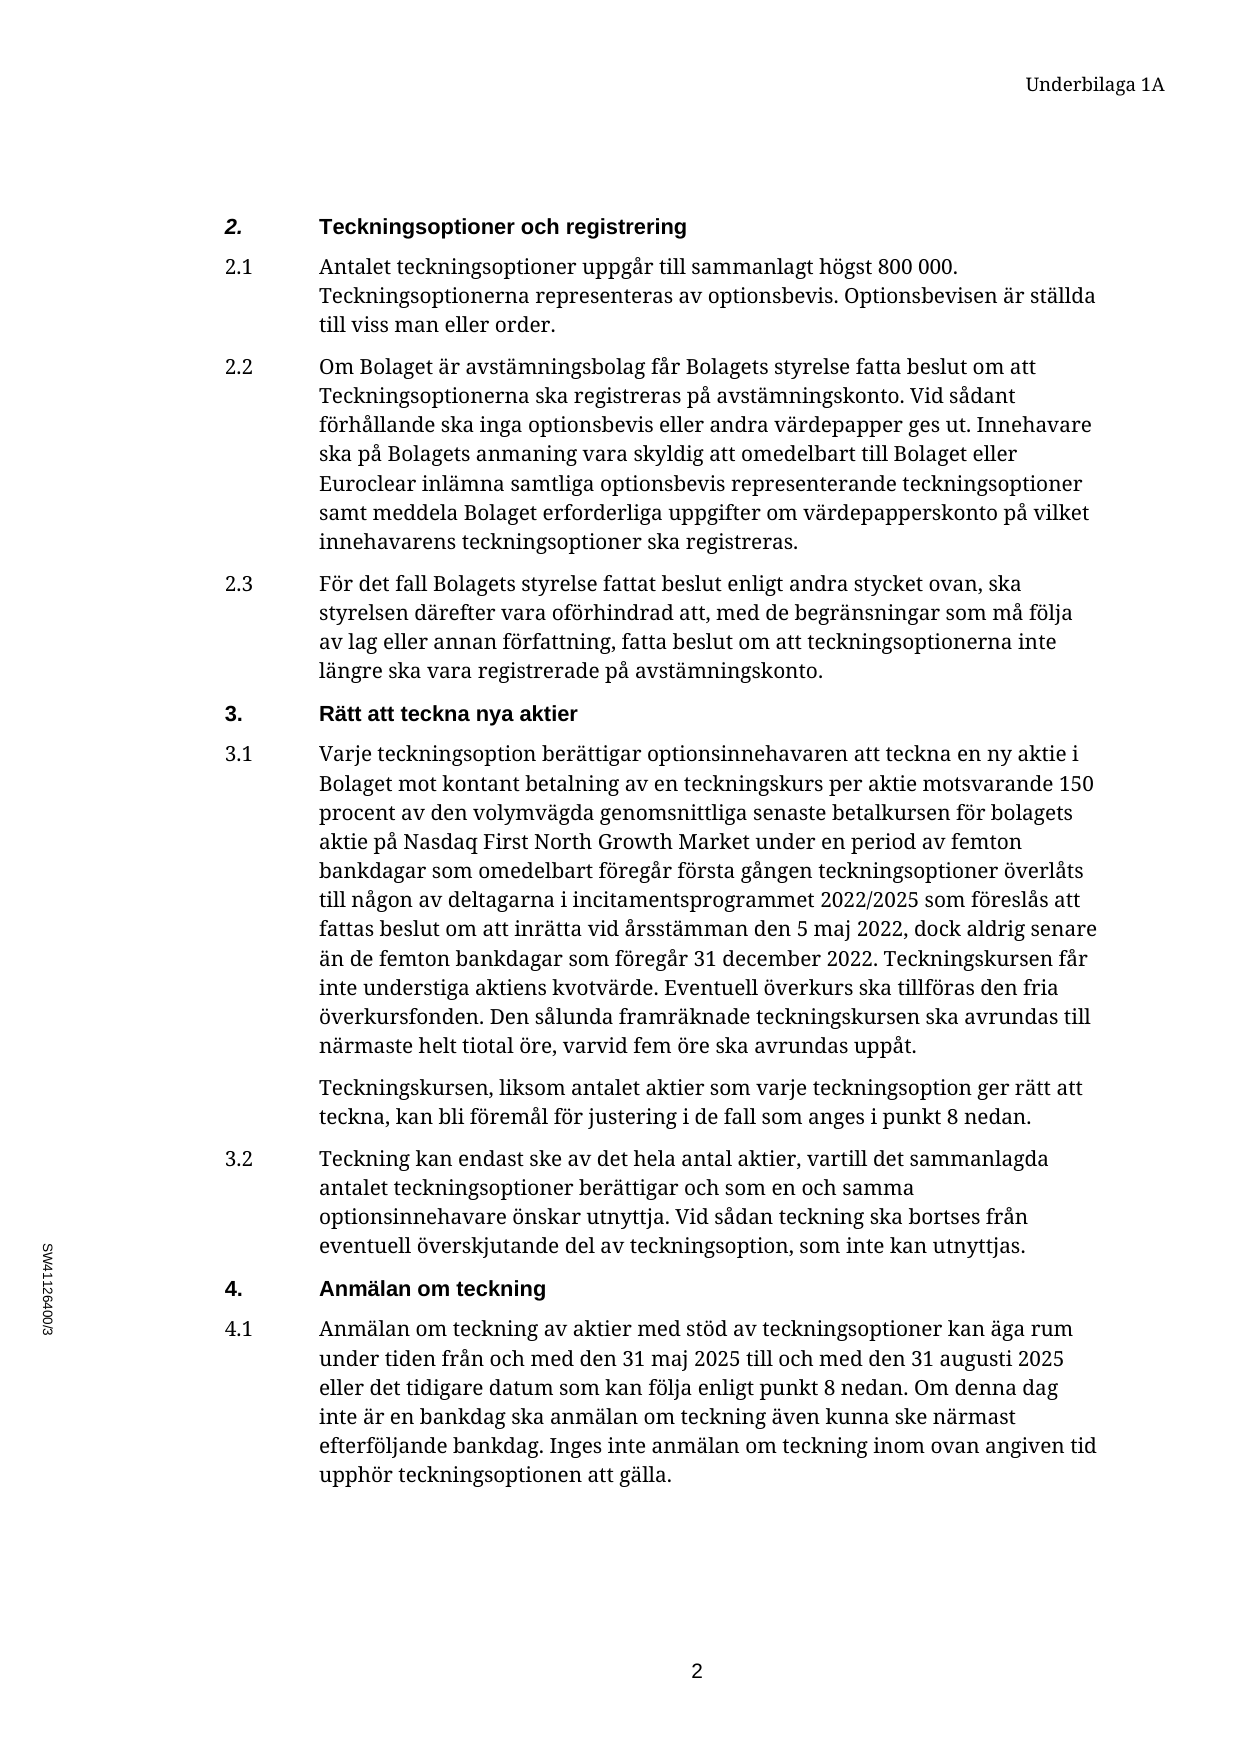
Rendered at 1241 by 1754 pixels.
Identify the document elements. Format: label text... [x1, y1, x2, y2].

text Teckningsoptioner och registrering [224, 210, 1098, 239]
text För det fall Bolagets styrelse fattat beslut enligt andra stycket ovan, ska styrelsen därefter vara oförhindrad att, med de begränsningar som må följa av lag eller annan författning, fatta beslut om att teckningsoptionerna inte längre ska vara registrerade på avstämningskonto. [224, 568, 1098, 685]
text Rätt att teckna nya aktier [224, 697, 1098, 726]
text Anmälan om teckning av aktier med stöd av teckningsoptioner kan äga rum under tiden från och med den 31 maj 2025 till och med den 31 augusti 2025 eller det tidigare datum som kan följa enligt punkt 8 nedan. Om denna dag inte är en bankdag ska anmälan om teckning även kunna ske närmast efterföljande bankdag. Inges inte anmälan om teckning inom ovan angiven tid upphör teckningsoptionen att gälla. [224, 1314, 1098, 1489]
text Antalet teckningsoptioner uppgår till sammanlagt högst 800 000. Teckningsoptionerna representeras av optionsbevis. Optionsbevisen är ställda till viss man eller order. [224, 251, 1098, 339]
text Om Bolaget är avstämningsbolag får Bolagets styrelse fatta beslut om att Teckningsoptionerna ska registreras på avstämningskonto. Vid sådant förhållande ska inga optionsbevis eller andra värdepapper ges ut. Innehavare ska på Bolagets anmaning vara skyldig att omedelbart till Bolaget eller Euroclear inlämna samtliga optionsbevis representerande teckningsoptioner samt meddela Bolaget erforderliga uppgifter om värdepapperskonto på vilket innehavarens teckningsoptioner ska registreras. [224, 351, 1098, 556]
text Anmälan om teckning [224, 1272, 1098, 1301]
list Teckningskursen, liksom antalet aktier som varje teckningsoption ger rätt att teckna, kan bli föremål för justering i de fall som anges i punkt 8 nedan. [319, 1072, 1098, 1131]
text Varje teckningsoption berättigar optionsinnehavaren att teckna en ny aktie i Bolaget mot kontant betalning av en teckningskurs per aktie motsvarande 150 procent av den volymvägda genomsnittliga senaste betalkursen för bolagets aktie på Nasdaq First North Growth Market under en period av femton bankdagar som omedelbart föregår första gången teckningsoptioner överlåts till någon av deltagarna i incitamentsprogrammet 2022/2025 som föreslås att fattas beslut om att inrätta vid årsstämman den 5 maj 2022, dock aldrig senare än de femton bankdagar som föregår 31 december 2022. Teckningskursen får inte understiga aktiens kvotvärde. Eventuell överkurs ska tillföras den fria överkursfonden. Den sålunda framräknade teckningskursen ska avrundas till närmaste helt tiotal öre, varvid fem öre ska avrundas uppåt. [224, 739, 1098, 1060]
text Teckning kan endast ske av det hela antal aktier, vartill det sammanlagda antalet teckningsoptioner berättigar och som en och samma optionsinnehavare önskar utnyttja. Vid sådan teckning ska bortses från eventuell överskjutande del av teckningsoption, som inte kan utnyttjas. [224, 1143, 1098, 1260]
